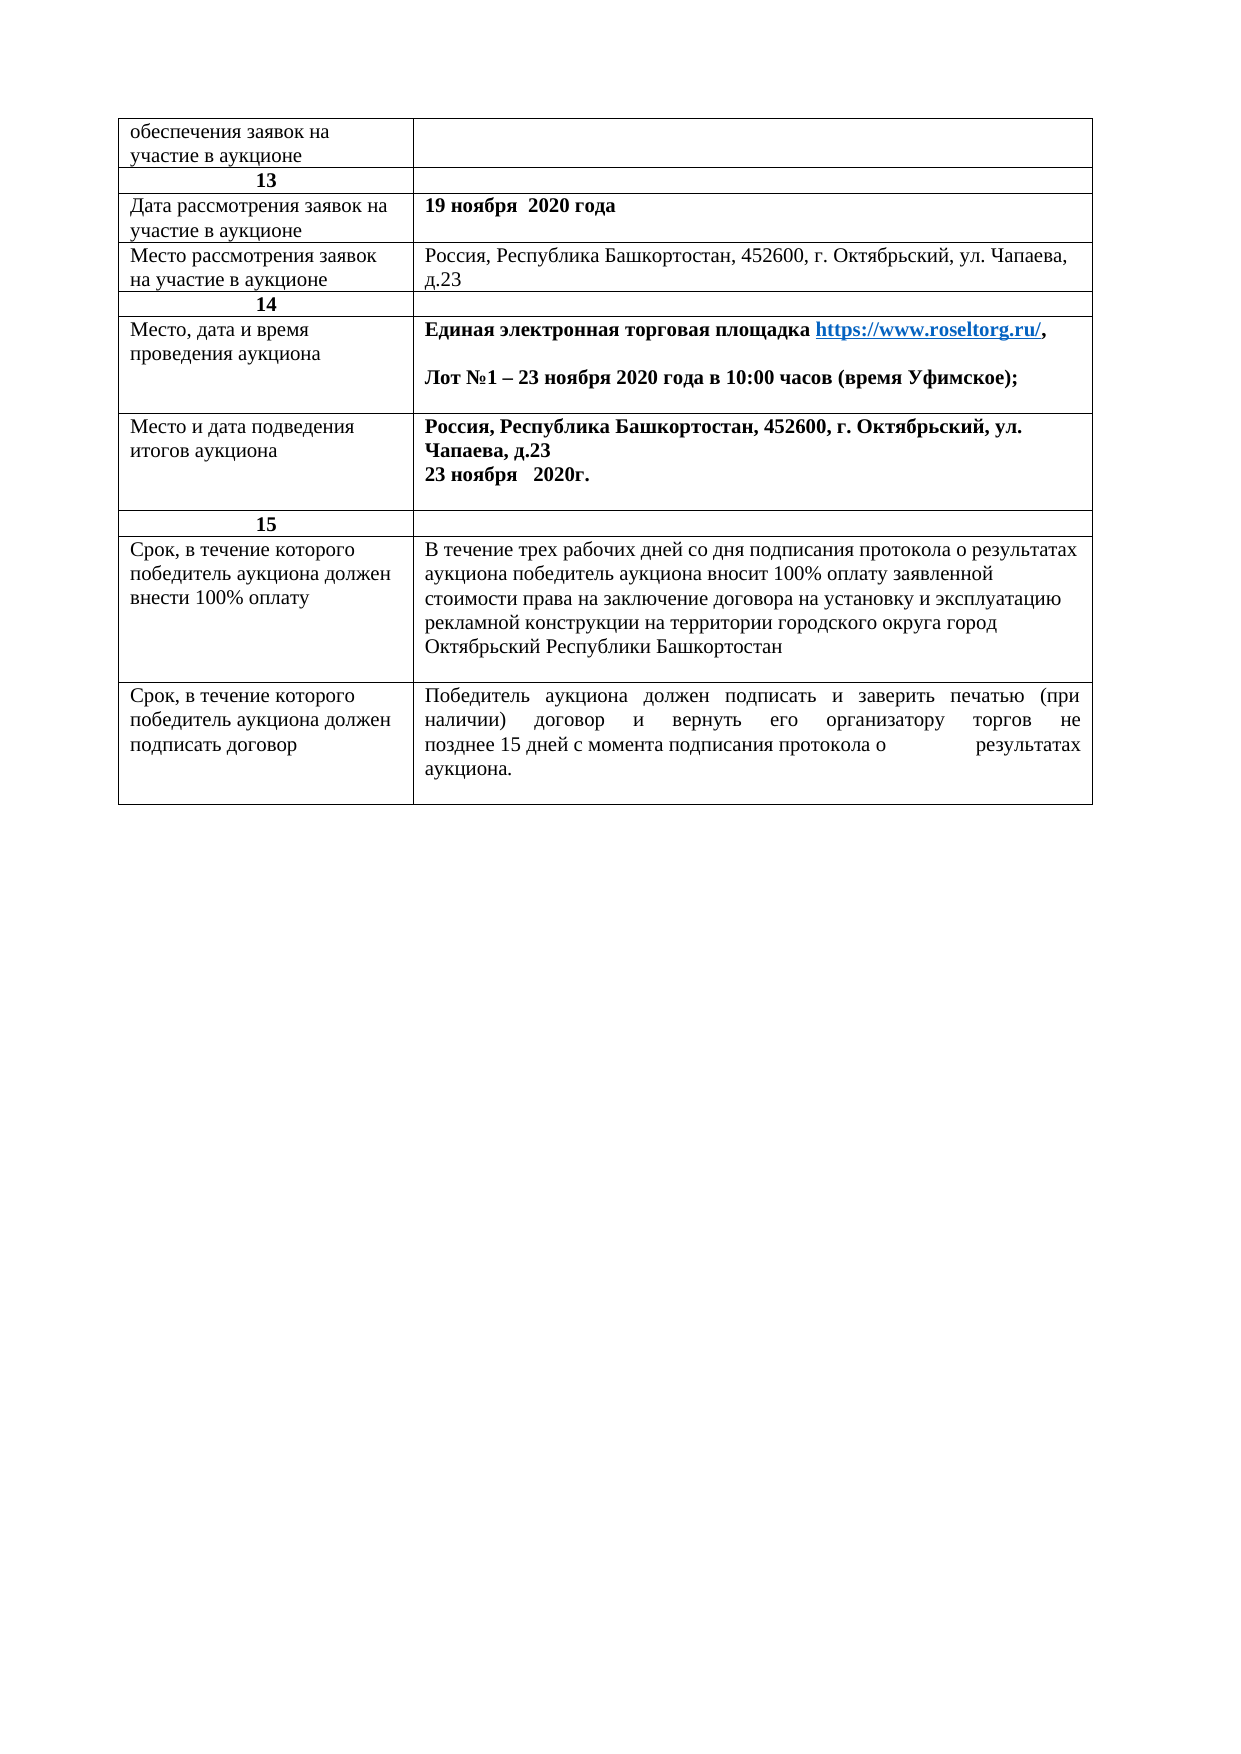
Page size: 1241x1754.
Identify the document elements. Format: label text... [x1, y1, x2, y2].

table_cell [414, 511, 1092, 536]
table_cell Место рассмотрения заявок на участие в аукционе [119, 243, 413, 291]
table_cell Россия, Республика Башкортостан, 452600, г. Октябрьский, ул. Чапаева, д.23 23 ноября 2020г. [414, 414, 1092, 510]
table_cell Срок, в течение которого победитель аукциона должен внести 100% оплату [119, 537, 413, 682]
table_cell 14 [119, 292, 413, 316]
table_cell Срок, в течение которого победитель аукциона должен подписать договор [119, 683, 413, 804]
table_cell Единая электронная торговая площадка https://www.roseltorg.ru/, Лот №1 – 23 ноября 2020 года в 10:00 часов (время Уфимское); [414, 317, 1092, 413]
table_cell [119, 119, 413, 167]
table_cell Место, дата и время проведения аукциона [119, 317, 413, 413]
table_cell [414, 292, 1092, 316]
table_cell 15 [119, 511, 413, 536]
table_cell Дата рассмотрения заявок на участие в аукционе [119, 194, 413, 242]
table_cell Россия, Республика Башкортостан, 452600, г. Октябрьский, ул. Чапаева, д.23 [414, 243, 1092, 291]
table_cell В течение трех рабочих дней со дня подписания протокола о результатах аукциона победитель аукциона вносит 100% оплату заявленной стоимости права на заключение договора на установку и эксплуатацию рекламной конструкции на территории городского округа город Октябрьский Республики Башкортостан [414, 537, 1092, 682]
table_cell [414, 119, 1092, 167]
table_cell Место и дата подведения итогов аукциона [119, 414, 413, 510]
table_cell 19 ноября 2020 года [414, 194, 1092, 242]
table_cell 13 [119, 168, 413, 192]
table_cell Победитель аукциона должен подписать и заверить печатью (при наличии) договор и вернуть его организатору торгов не позднее 15 дней с момента подписания протокола о результатах аукциона. [414, 683, 1092, 804]
table_cell [414, 168, 1092, 192]
